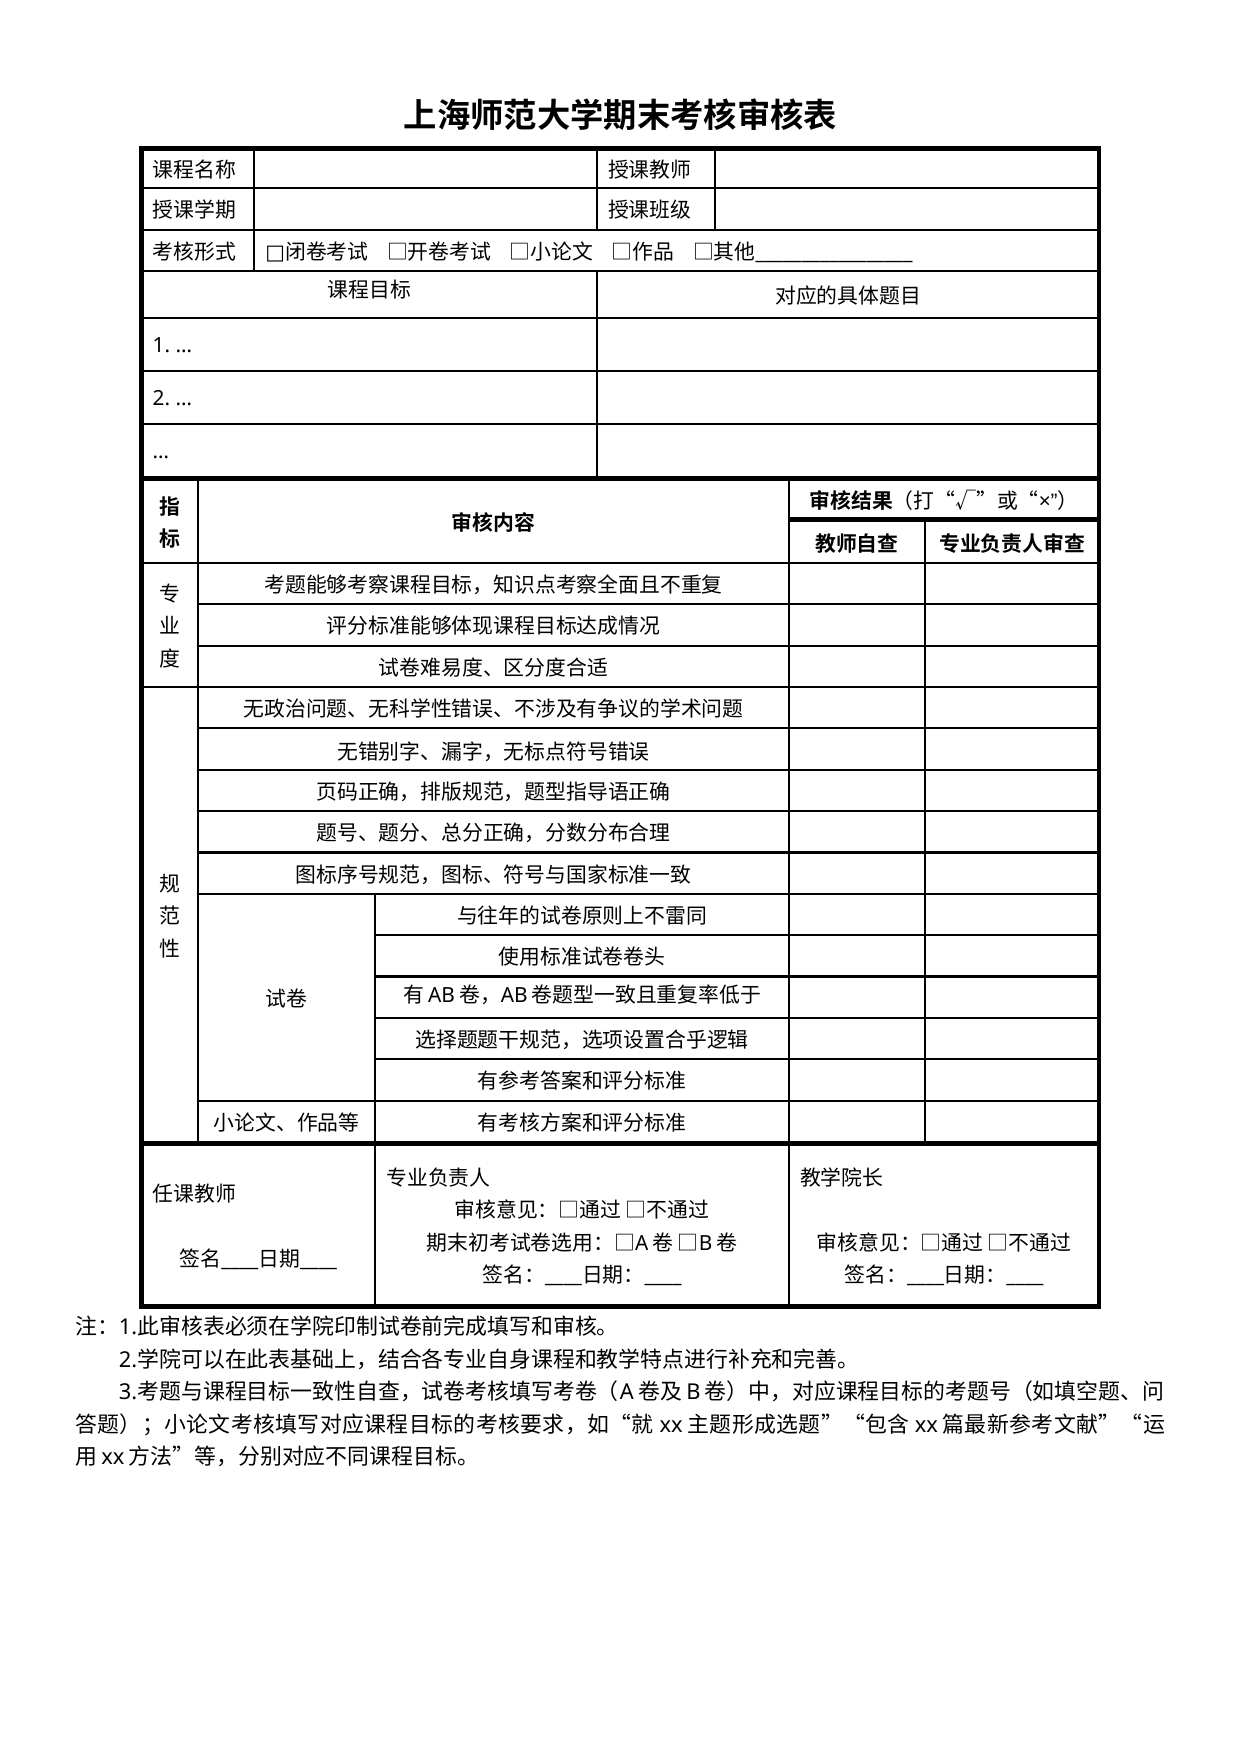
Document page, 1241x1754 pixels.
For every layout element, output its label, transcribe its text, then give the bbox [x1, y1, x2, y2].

table_cell [790, 605, 924, 644]
table_cell 授课学期 [144, 189, 253, 228]
table_cell 专业负责人 审核意见：□通过 □不通过 期末初考试卷选用：□A卷 □B卷 签名：____日期：____ [376, 1146, 788, 1304]
table_cell 任课教师 签名____日期____ [144, 1146, 374, 1304]
table_cell [926, 812, 1097, 851]
table_cell 课程目标 [144, 272, 596, 317]
table_cell 授课班级 [598, 189, 714, 228]
table_header [716, 151, 1097, 187]
table_cell [255, 189, 596, 228]
table_cell [790, 1060, 924, 1099]
table_cell [790, 936, 924, 975]
table_cell 有考核方案和评分标准 [376, 1102, 788, 1141]
table_cell 考题能够考察课程目标，知识点考察全面且不重复 [199, 564, 788, 603]
table_cell [790, 1102, 924, 1141]
table_cell [790, 895, 924, 934]
table_cell [790, 854, 924, 893]
table_cell 规范性 [144, 688, 197, 1141]
table_cell 无政治问题、无科学性错误、不涉及有争议的学术问题 [199, 688, 788, 727]
table_cell 页码正确，排版规范，题型指导语正确 [199, 771, 788, 810]
table_cell 评分标准能够体现课程目标达成情况 [199, 605, 788, 644]
table_cell 与往年的试卷原则上不雷同 [376, 895, 788, 934]
text 3.考题与课程目标一致性自查，试卷考核填写考卷（A卷及B卷）中，对应课程目标的考题号（如填空题、问答题）；小论文考核填写对应课程目标的考核要求，如“就xx主题形成选题”“包含xx篇最新参考文献”“运用xx方法”等，分别对应不同课程目标。 [75, 1374, 1165, 1471]
table_cell 专业负责人审查 [926, 522, 1097, 562]
table_cell [790, 771, 924, 810]
table_cell [790, 564, 924, 603]
table_cell 教师自查 [790, 522, 924, 562]
table_cell [926, 1102, 1097, 1141]
table_cell [790, 688, 924, 727]
table_cell [790, 729, 924, 769]
table_cell [598, 372, 1097, 423]
table_cell 选择题题干规范，选项设置合乎逻辑 [376, 1019, 788, 1058]
table_cell [926, 936, 1097, 975]
table_cell 题号、题分、总分正确，分数分布合理 [199, 812, 788, 851]
table_cell 教学院长 审核意见：□通过 □不通过 签名：____日期：____ [790, 1146, 1097, 1304]
text 上海师范大学期末考核审核表 [75, 81, 1165, 146]
table_cell [790, 1019, 924, 1058]
table_cell 试卷 [199, 895, 374, 1099]
table_cell [790, 812, 924, 851]
table_cell 专业度 [144, 564, 197, 686]
table_cell 2. … [144, 372, 596, 423]
table_cell 有参考答案和评分标准 [376, 1060, 788, 1099]
table_cell [926, 647, 1097, 686]
table_cell 指标 [144, 481, 197, 562]
table_cell 使用标准试卷卷头 [376, 936, 788, 975]
table_cell 考核形式 [144, 231, 253, 270]
table_cell 审核结果（打“√”或“×”） [790, 481, 1097, 517]
table_cell 审核内容 [199, 481, 788, 562]
table_cell … [144, 425, 596, 476]
table_cell 对应的具体题目 [598, 272, 1097, 317]
table_cell [926, 771, 1097, 810]
table_cell [926, 1019, 1097, 1058]
table_header 授课教师 [598, 151, 714, 187]
table_cell [926, 564, 1097, 603]
table_cell [790, 978, 924, 1017]
table_cell [926, 895, 1097, 934]
table_header 课程名称 [144, 151, 253, 187]
table_cell 试卷难易度、区分度合适 [199, 647, 788, 686]
table_cell 图标序号规范，图标、符号与国家标准一致 [199, 854, 788, 893]
table_cell 1. … [144, 319, 596, 370]
table_cell [926, 605, 1097, 644]
text 2.学院可以在此表基础上，结合各专业自身课程和教学特点进行补充和完善。 [75, 1341, 1165, 1374]
text 注：1.此审核表必须在学院印制试卷前完成填写和审核。 [75, 1309, 1165, 1341]
table_cell [598, 319, 1097, 370]
table_cell 无错别字、漏字，无标点符号错误 [199, 729, 788, 769]
table_cell [926, 729, 1097, 769]
table_cell [926, 688, 1097, 727]
table_cell 有AB卷，AB卷题型一致且重复率低于10% [376, 978, 788, 1017]
table_cell 小论文、作品等 [199, 1102, 374, 1141]
table_cell [926, 854, 1097, 893]
table_cell [716, 189, 1097, 228]
table_cell [926, 978, 1097, 1017]
table_cell [790, 647, 924, 686]
table_cell □闭卷考试 □开卷考试 □小论文 □作品 □其他_________________ [255, 231, 1097, 270]
table_header [255, 151, 596, 187]
table_cell [598, 425, 1097, 476]
table_cell [926, 1060, 1097, 1099]
